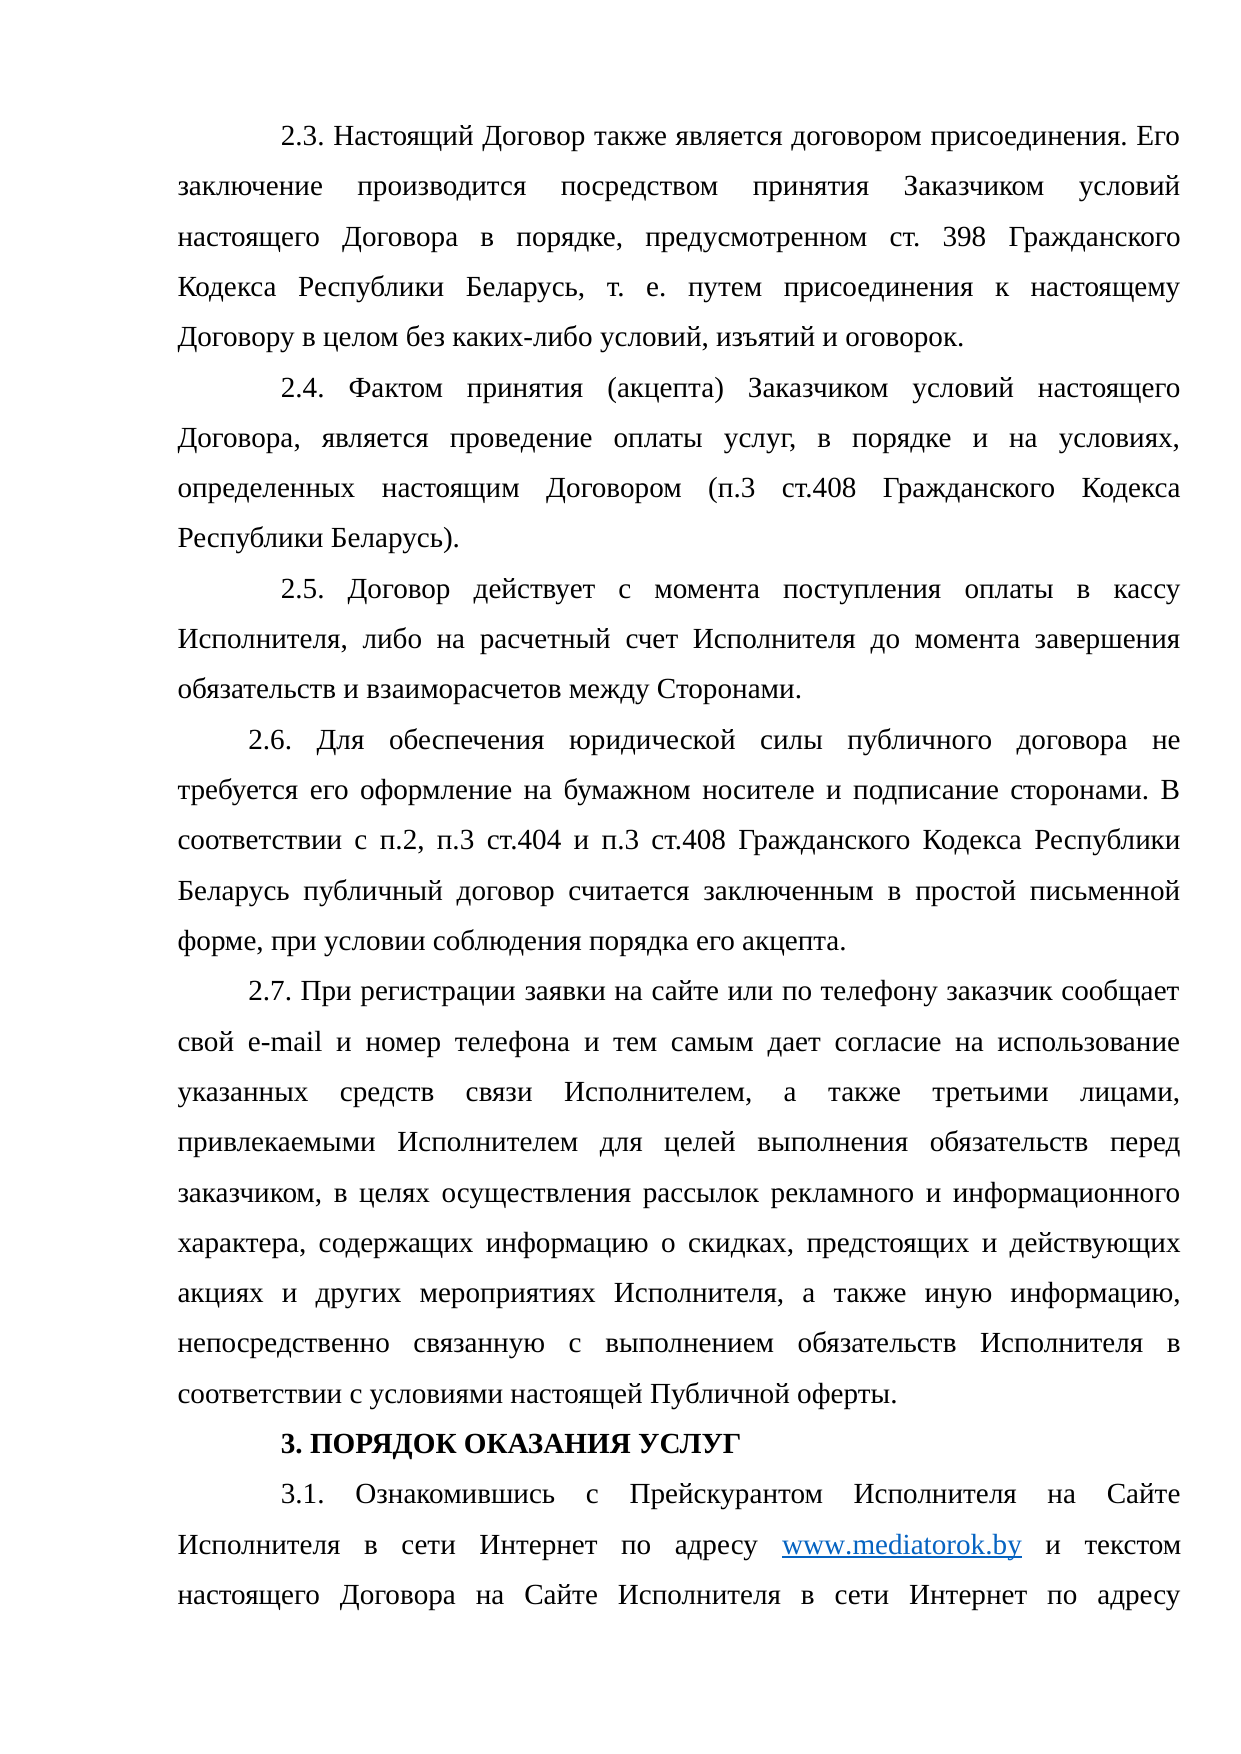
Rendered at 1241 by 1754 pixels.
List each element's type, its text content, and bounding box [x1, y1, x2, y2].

text 2.5. Договор действует с момента поступления оплаты в кассу Исполнителя, либо на расчетный счет Исполнителя до момента завершения обязательств и взаиморасчетов между Сторонами. [177, 571, 1181, 705]
text 3. ПОРЯДОК ОКАЗАНИЯ УСЛУГ [177, 1426, 1181, 1460]
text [177, 1477, 1181, 1611]
text 2.6. Для обеспечения юридической силы публичного договора не требуется его оформление на бумажном носителе и подписание сторонами. В соответствии с п.2, п.3 ст.404 и п.3 ст.408 Гражданского Кодекса Республики Беларусь публичный договор считается заключенным в простой письменной форме, при условии соблюдения порядка его акцепта. [177, 722, 1181, 957]
text 2.7. При регистрации заявки на сайте или по телефону заказчик сообщает свой e-mail и номер телефона и тем самым дает согласие на использование указанных средств связи Исполнителем, а также третьими лицами, привлекаемыми Исполнителем для целей выполнения обязательств перед заказчиком, в целях осуществления рассылок рекламного и информационного характера, содержащих информацию о скидках, предстоящих и действующих акциях и других мероприятиях Исполнителя, а также иную информацию, непосредственно связанную с выполнением обязательств Исполнителя в соответствии с условиями настоящей Публичной оферты. [177, 973, 1181, 1409]
text 2.3. Настоящий Договор также является договором присоединения. Его заключение производится посредством принятия Заказчиком условий настоящего Договора в порядке, предусмотренном ст. 398 Гражданского Кодекса Республики Беларусь, т. е. путем присоединения к настоящему Договору в целом без каких-либо условий, изъятий и оговорок. [177, 118, 1181, 353]
text 2.4. Фактом принятия (акцепта) Заказчиком условий настоящего Договора, является проведение оплаты услуг, в порядке и на условиях, определенных настоящим Договором (п.3 ст.408 Гражданского Кодекса Республики Беларусь). [177, 370, 1181, 554]
